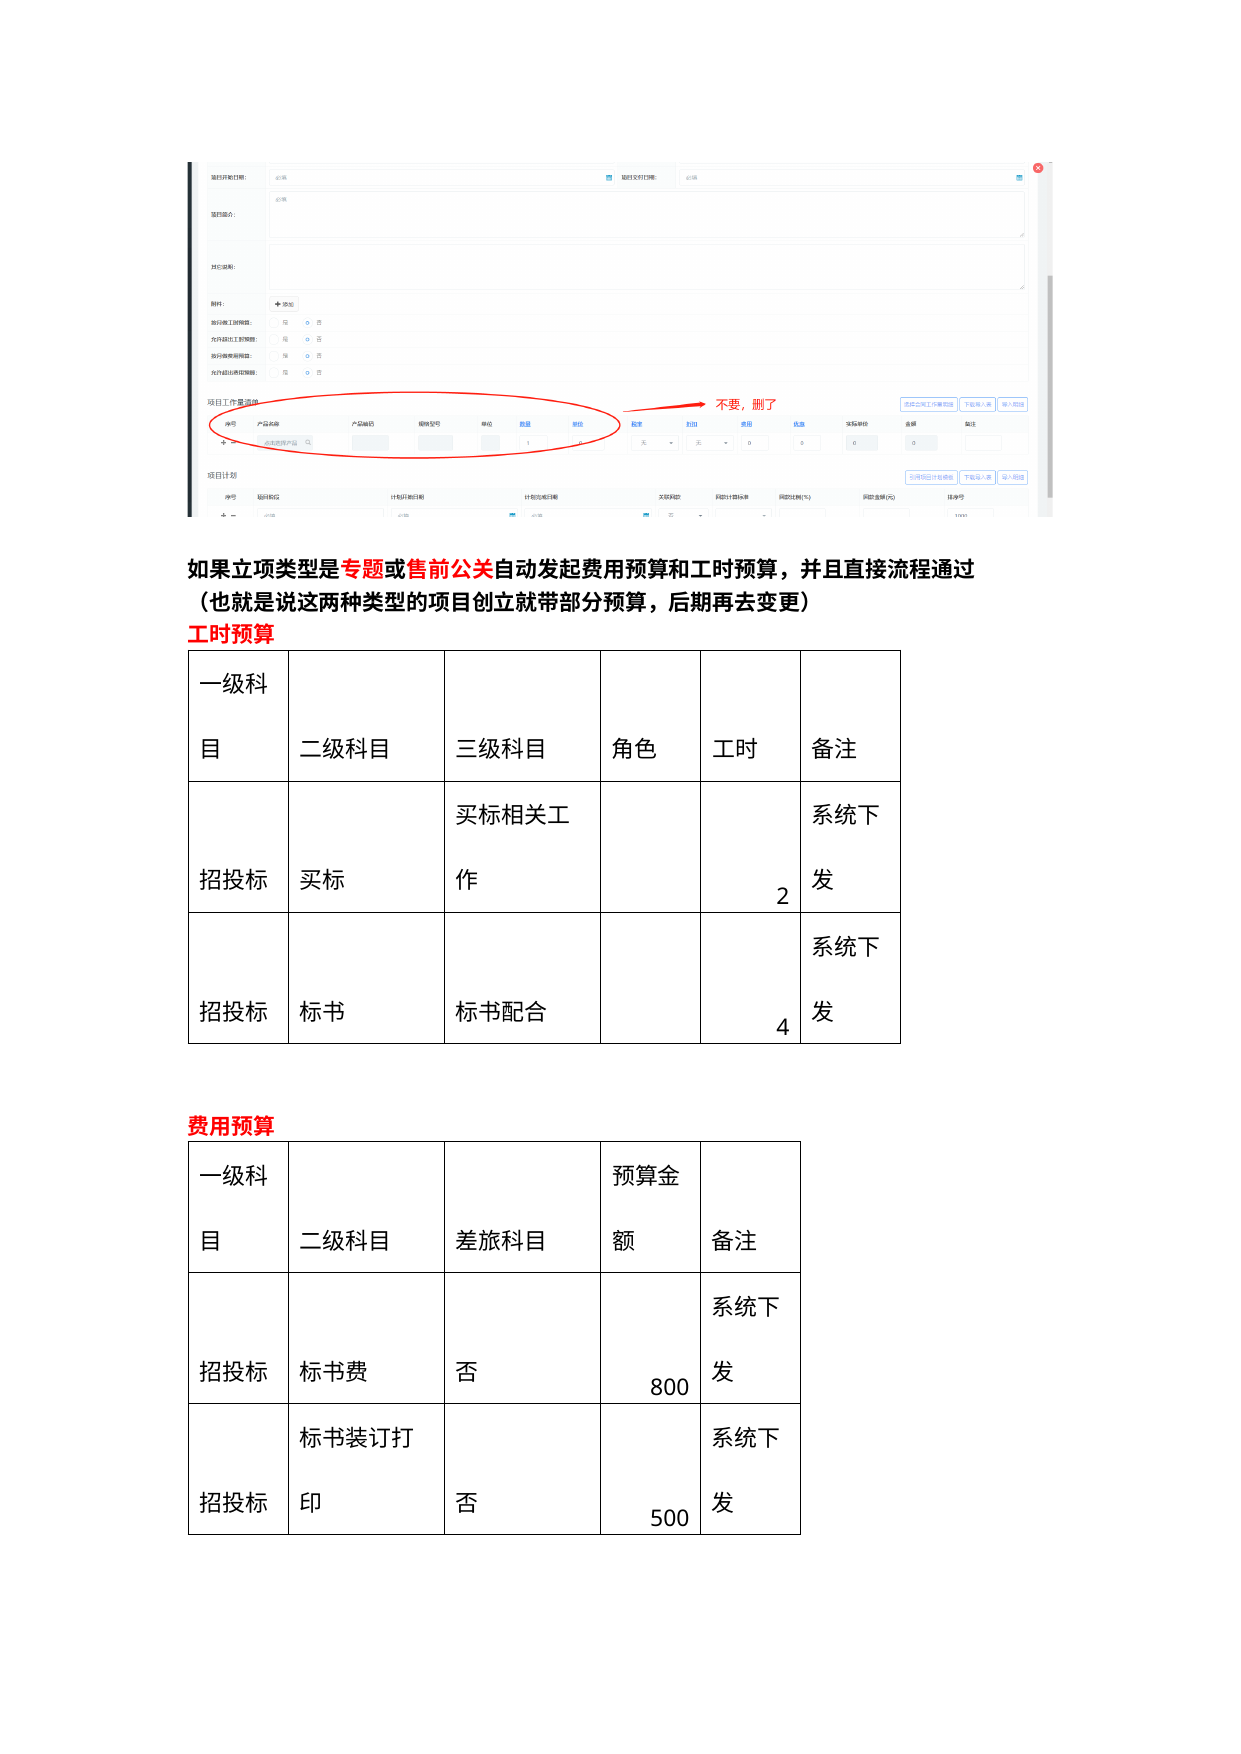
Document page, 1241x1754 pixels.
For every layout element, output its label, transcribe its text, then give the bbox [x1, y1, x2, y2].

table_header 二级科目 [289, 651, 444, 781]
table_header 一级科目 [189, 651, 288, 781]
table_cell 500 [601, 1404, 700, 1534]
table_header 差旅科目 [445, 1142, 600, 1272]
table_cell 否 [445, 1273, 600, 1403]
table_cell 标书装订打印 [289, 1404, 444, 1534]
table_cell 标书 [289, 913, 444, 1043]
table_cell 招投标 [189, 913, 288, 1043]
table_cell 系统下发 [801, 913, 900, 1043]
picture [187, 162, 1053, 517]
table_cell [601, 913, 700, 1043]
table_header 备注 [701, 1142, 800, 1272]
table_header 预算金额 [601, 1142, 700, 1272]
table_cell 2 [701, 782, 800, 912]
table_cell [601, 782, 700, 912]
text 工时预算 [187, 617, 1053, 649]
table_cell 标书配合 [445, 913, 600, 1043]
text 如果立项类型是专题或售前公关自动发起费用预算和工时预算，并且直接流程通过 [187, 552, 1053, 584]
table_header 角色 [601, 651, 700, 781]
table_header 工时 [701, 651, 800, 781]
text （也就是说这两种类型的项目创立就带部分预算，后期再去变更） [187, 584, 1053, 617]
table_header 三级科目 [445, 651, 600, 781]
table_cell 买标相关工作 [445, 782, 600, 912]
table_cell 系统下发 [701, 1404, 800, 1534]
table_cell 系统下发 [701, 1273, 800, 1403]
table_cell 4 [701, 913, 800, 1043]
table_cell 800 [601, 1273, 700, 1403]
table_header 一级科目 [189, 1142, 288, 1272]
table_cell 否 [445, 1404, 600, 1534]
table_header 备注 [801, 651, 900, 781]
table_header 二级科目 [289, 1142, 444, 1272]
table_cell 招投标 [189, 1273, 288, 1403]
table_cell 系统下发 [801, 782, 900, 912]
table_cell 招投标 [189, 1404, 288, 1534]
table_cell 标书费 [289, 1273, 444, 1403]
text 费用预算 [187, 1109, 1053, 1141]
table_cell 招投标 [189, 782, 288, 912]
table_cell 买标 [289, 782, 444, 912]
